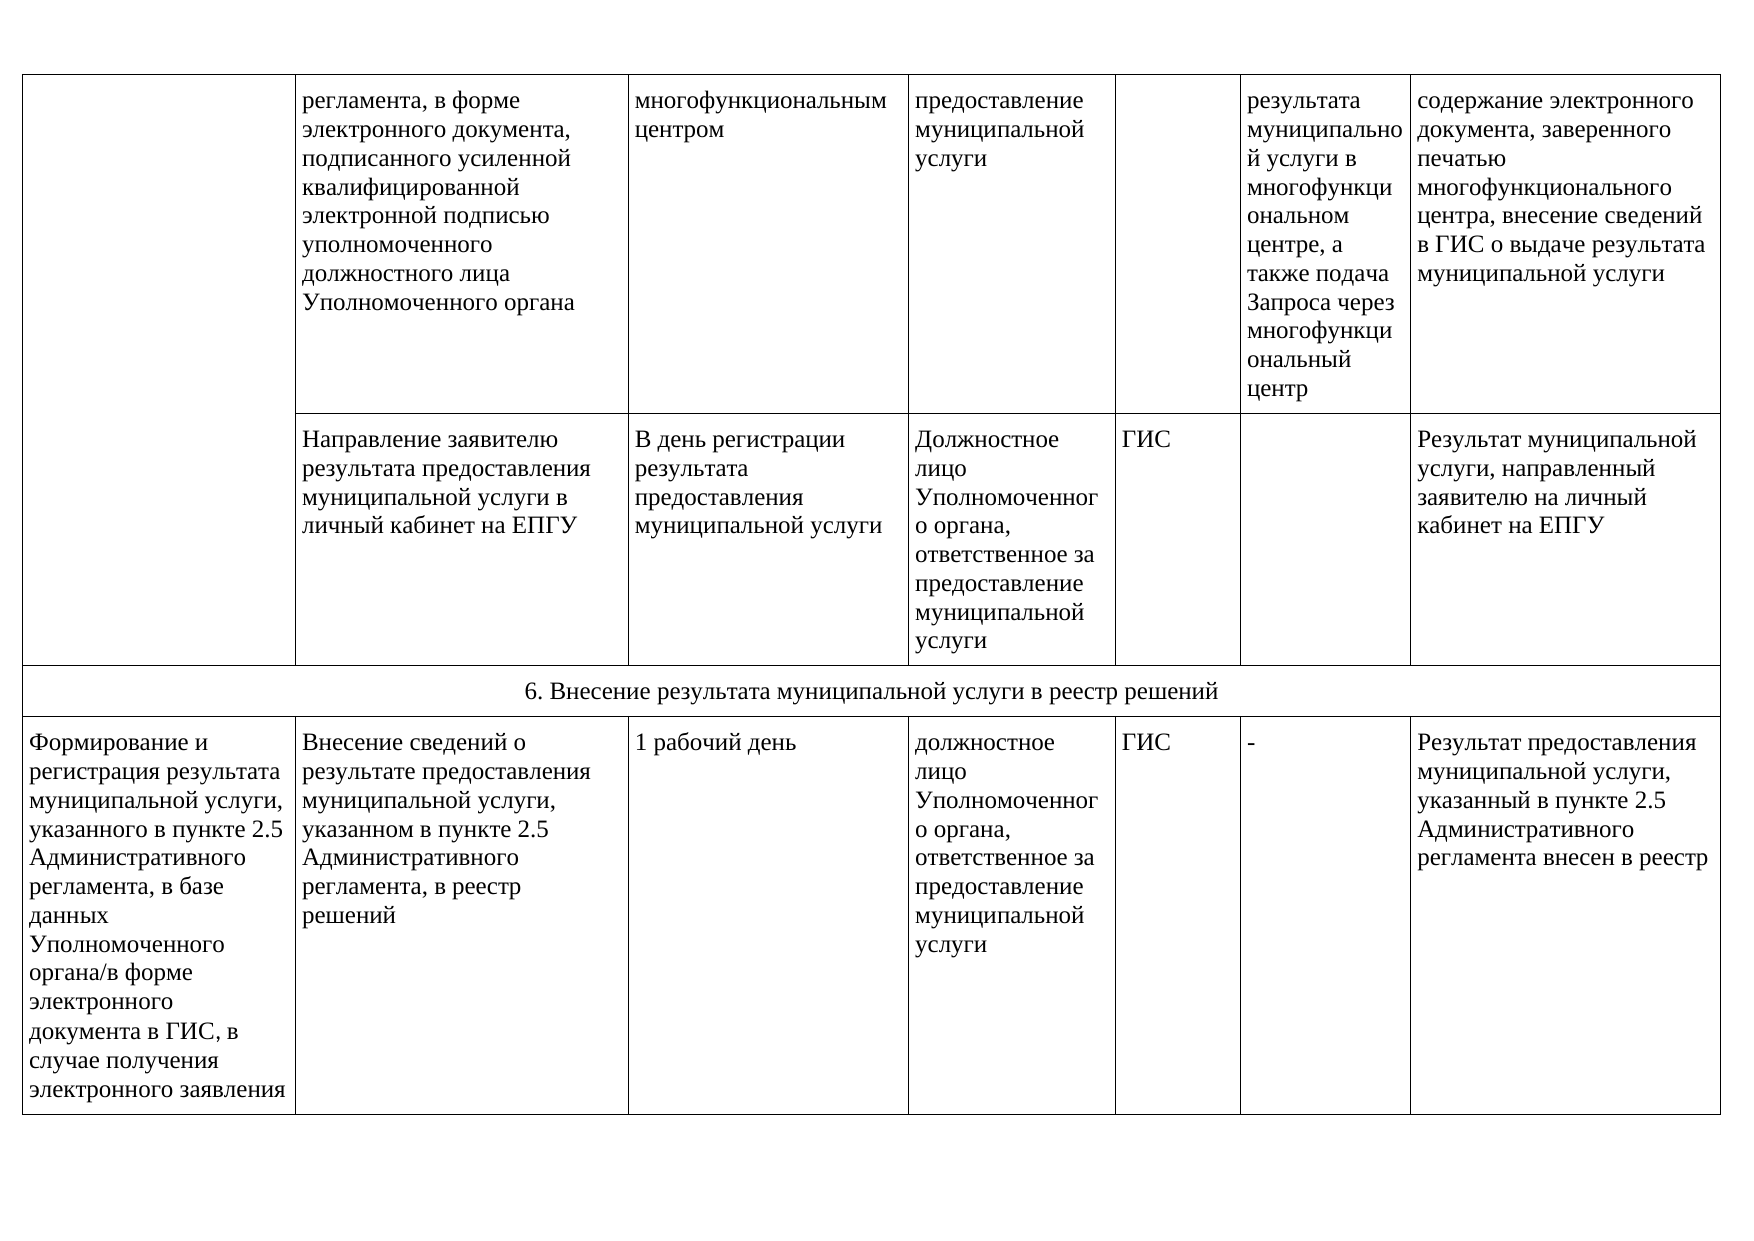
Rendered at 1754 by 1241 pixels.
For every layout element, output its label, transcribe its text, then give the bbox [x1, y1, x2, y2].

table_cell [1241, 75, 1410, 412]
table_cell Направление заявителю результата предоставления муниципальной услуги в личный кабинет на ЕПГУ [296, 414, 628, 665]
table_cell Внесение сведений о результате предоставления муниципальной услуги, указанном в пункте 2.5 Административного регламента, в реестр решений [296, 717, 628, 1113]
table_cell Результат предоставления муниципальной услуги, указанный в пункте 2.5 Административного регламента внесен в реестр [1411, 717, 1720, 1113]
table_cell Результат муниципальной услуги, направленный заявителю на личный кабинет на ЕПГУ [1411, 414, 1720, 665]
table_cell 1 рабочий день [629, 717, 908, 1113]
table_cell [296, 75, 628, 412]
table_cell 6. Внесение результата муниципальной услуги в реестр решений [23, 666, 1720, 716]
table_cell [909, 75, 1115, 412]
table_cell В день регистрации результата предоставления муниципальной услуги [629, 414, 908, 665]
table_cell ГИС [1116, 717, 1240, 1113]
table_cell Должностное лицо Уполномоченного органа, ответственное за предоставление муниципальной услуги [909, 414, 1115, 665]
table_cell [1241, 414, 1410, 665]
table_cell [1411, 75, 1720, 412]
table_cell ГИС [1116, 414, 1240, 665]
table_cell Формирование и регистрация результата муниципальной услуги, указанного в пункте 2.5 Административного регламента, в базе данных Уполномоченного органа/в форме электронного документа в ГИС, в случае получения электронного заявления [23, 717, 295, 1113]
table_cell - [1241, 717, 1410, 1113]
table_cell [1116, 75, 1240, 412]
table_cell должностное лицо Уполномоченного органа, ответственное за предоставление муниципальной услуги [909, 717, 1115, 1113]
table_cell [629, 75, 908, 412]
